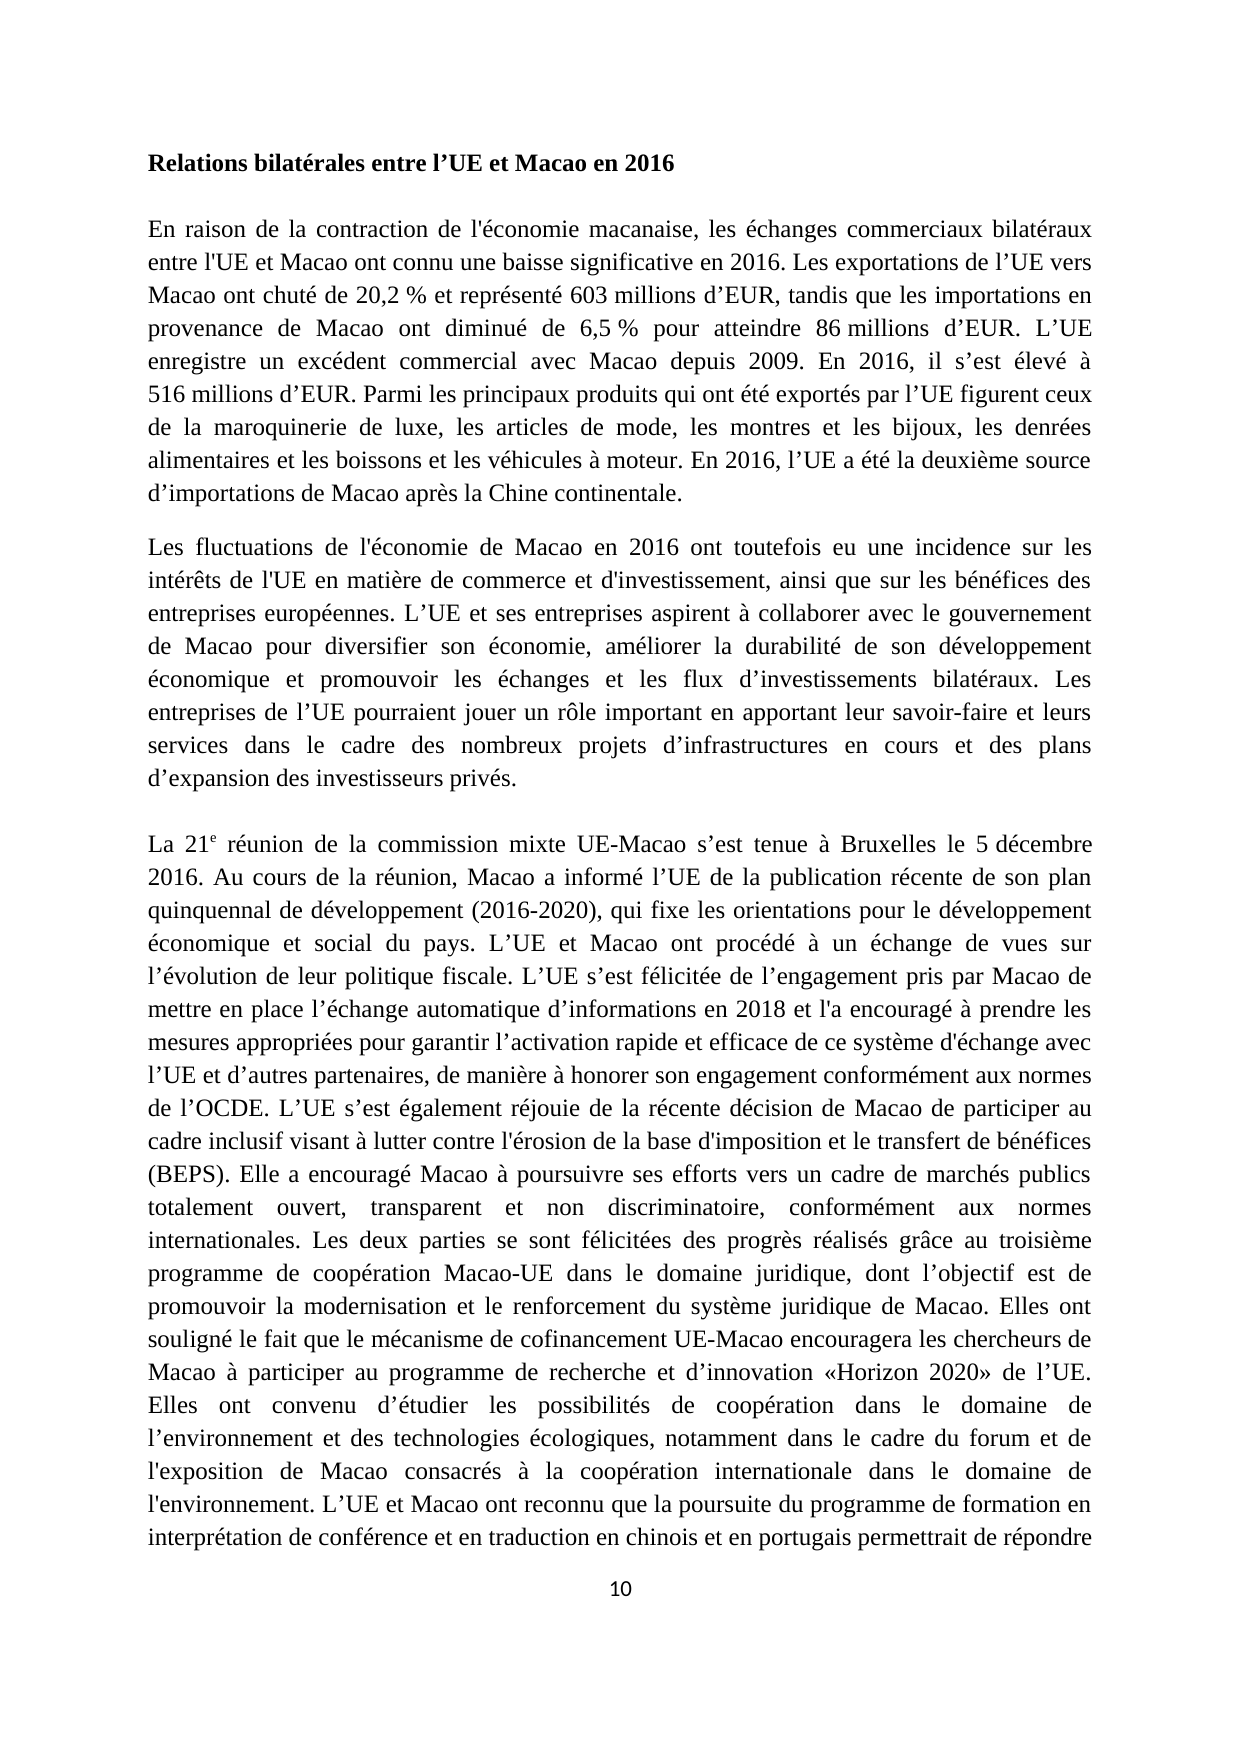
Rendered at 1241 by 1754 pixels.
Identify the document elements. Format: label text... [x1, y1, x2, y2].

text Relations bilatérales entre l’UE et Macao en 2016 [148, 148, 1093, 176]
text En raison de la contraction de l'économie macanaise, les échanges commerciaux bilatéraux entre l'UE et Macao ont connu une baisse significative en 2016. Les exportations de l’UE vers Macao ont chuté de 20,2 % et représenté 603 millions d’EUR, tandis que les importations en provenance de Macao ont diminué de 6,5 % pour atteindre 86 millions d’EUR. L’UE enregistre un excédent commercial avec Macao depuis 2009. En 2016, il s’est élevé à 516 millions d’EUR. Parmi les principaux produits qui ont été exportés par l’UE figurent ceux de la maroquinerie de luxe, les articles de mode, les montres et les bijoux, les denrées alimentaires et les boissons et les véhicules à moteur. En 2016, l’UE a été la deuxième source d’importations de Macao après la Chine continentale. [148, 214, 1093, 507]
text Les fluctuations de l'économie de Macao en 2016 ont toutefois eu une incidence sur les intérêts de l'UE en matière de commerce et d'investissement, ainsi que sur les bénéfices des entreprises européennes. L’UE et ses entreprises aspirent à collaborer avec le gouvernement de Macao pour diversifier son économie, améliorer la durabilité de son développement économique et promouvoir les échanges et les flux d’investissements bilatéraux. Les entreprises de l’UE pourraient jouer un rôle important en apportant leur savoir-faire et leurs services dans le cadre des nombreux projets d’infrastructures en cours et des plans d’expansion des investisseurs privés. [148, 532, 1093, 792]
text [148, 829, 1093, 1551]
